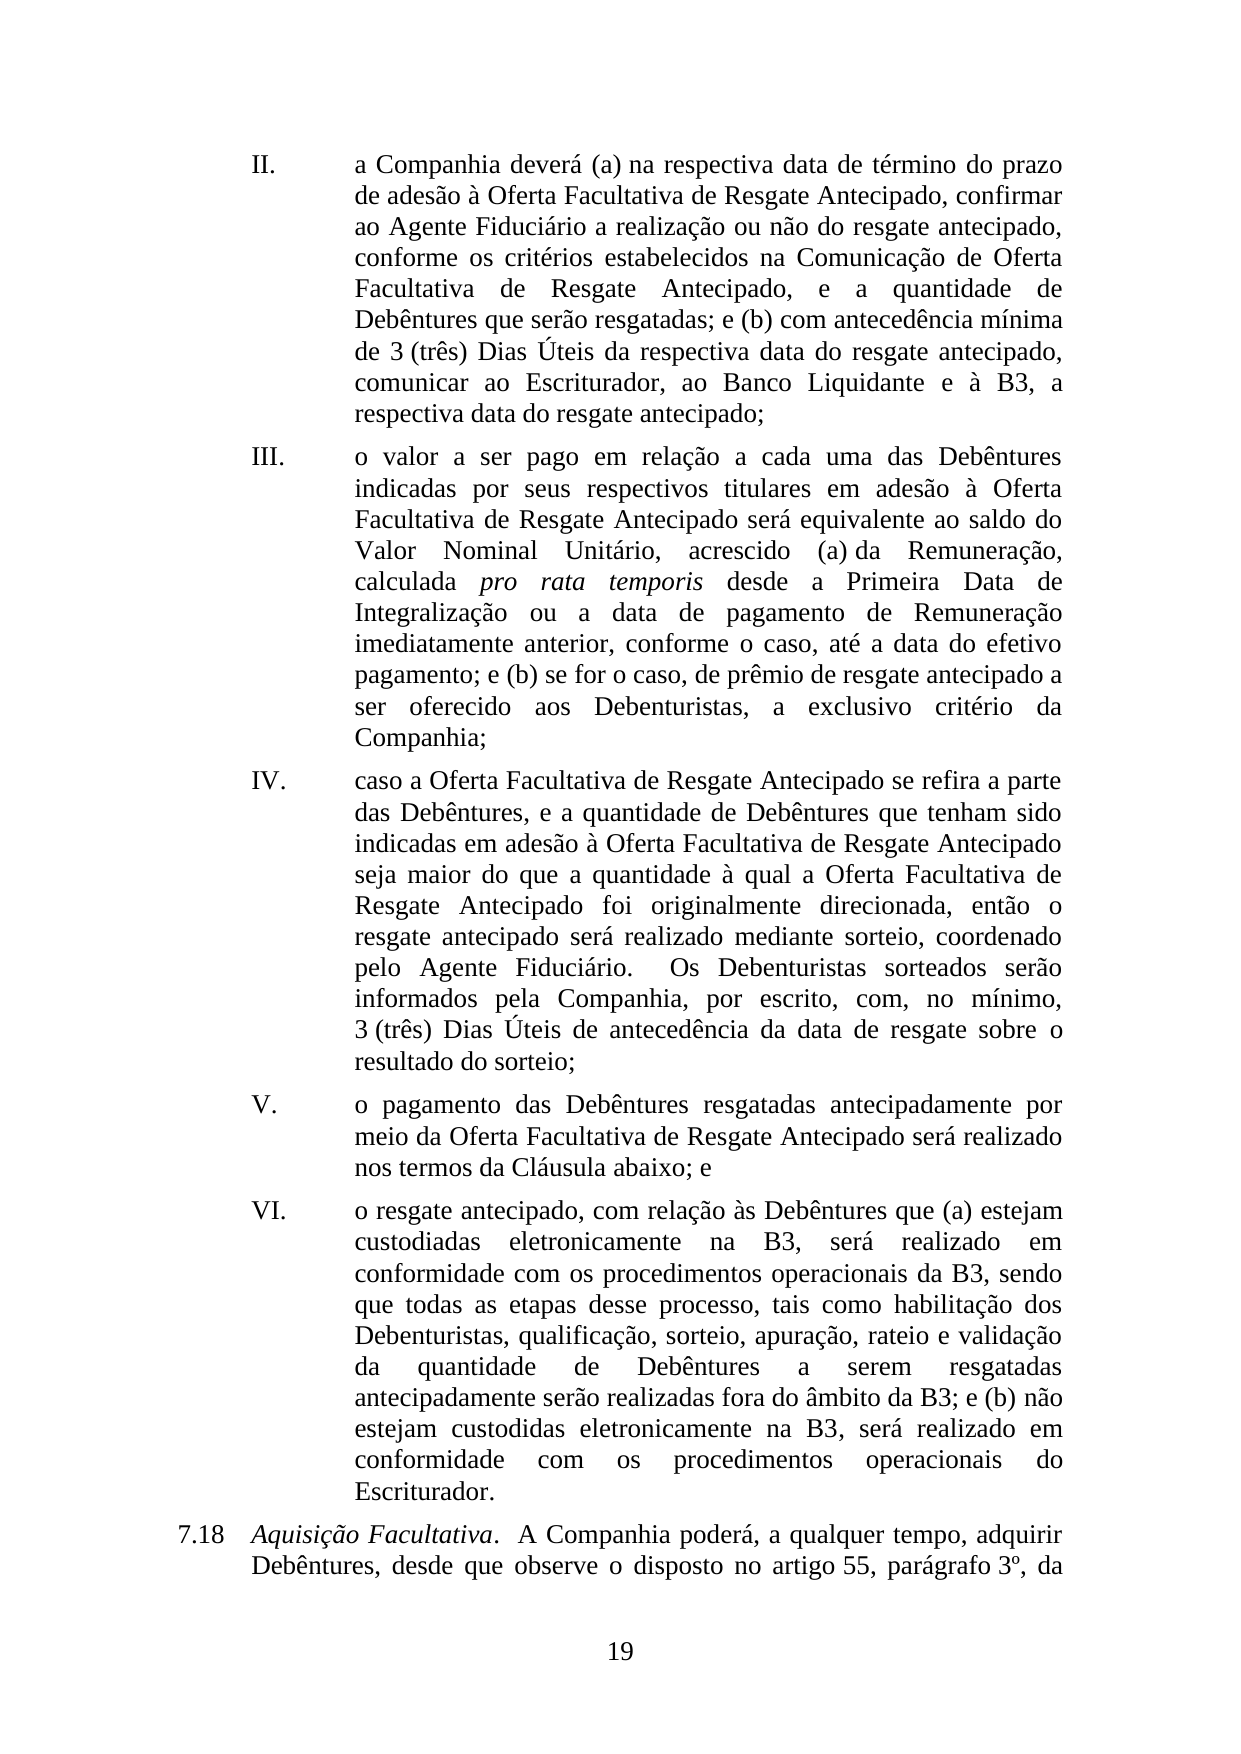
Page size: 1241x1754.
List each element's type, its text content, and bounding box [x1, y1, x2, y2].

list o valor a ser pago em relação a cada uma das Debêntures indicadas por seus respectivos titulares em adesão à Oferta Facultativa de Resgate Antecipado será equivalente ao saldo do Valor Nominal Unitário, acrescido (a) da Remuneração, calculada pro rata temporis desde a Primeira Data de Integralização ou a data de pagamento de Remuneração imediatamente anterior, conforme o caso, até a data do efetivo pagamento; e (b) se for o caso, de prêmio de resgate antecipado a ser oferecido aos Debenturistas, a exclusivo critério da Companhia; [251, 441, 1063, 752]
list o pagamento das Debêntures resgatadas antecipadamente por meio da Oferta Facultativa de Resgate Antecipado será realizado nos termos da Cláusula 7.20 abaixo; e [251, 1088, 1063, 1182]
list o resgate antecipado, com relação às Debêntures que (a) estejam custodiadas eletronicamente na B3, será realizado em conformidade com os procedimentos operacionais da B3, sendo que todas as etapas desse processo, tais como habilitação dos Debenturistas, qualificação, sorteio, apuração, rateio e validação da quantidade de Debêntures a serem resgatadas antecipadamente serão realizadas fora do âmbito da B3; e (b) não estejam custodidas eletronicamente na B3, será realizado em conformidade com os procedimentos operacionais do Escriturador. [251, 1194, 1063, 1506]
list a Companhia deverá (a) na respectiva data de término do prazo de adesão à Oferta Facultativa de Resgate Antecipado, confirmar ao Agente Fiduciário a realização ou não do resgate antecipado, conforme os critérios estabelecidos na Comunicação de Oferta Facultativa de Resgate Antecipado, e a quantidade de Debêntures que serão resgatadas; e (b) com antecedência mínima de 3 (três) Dias Úteis da respectiva data do resgate antecipado, comunicar ao Escriturador, ao Banco Liquidante e à B3, a respectiva data do resgate antecipado; [251, 148, 1063, 428]
list caso a Oferta Facultativa de Resgate Antecipado se refira a parte das Debêntures, e a quantidade de Debêntures que tenham sido indicadas em adesão à Oferta Facultativa de Resgate Antecipado seja maior do que a quantidade à qual a Oferta Facultativa de Resgate Antecipado foi originalmente direcionada, então o resgate antecipado será realizado mediante sorteio, coordenado pelo Agente Fiduciário. Os Debenturistas sorteados serão informados pela Companhia, por escrito, com, no mínimo, 3 (três) Dias Úteis de antecedência da data de resgate sobre o resultado do sorteio; [251, 764, 1063, 1076]
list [177, 1518, 1063, 1581]
